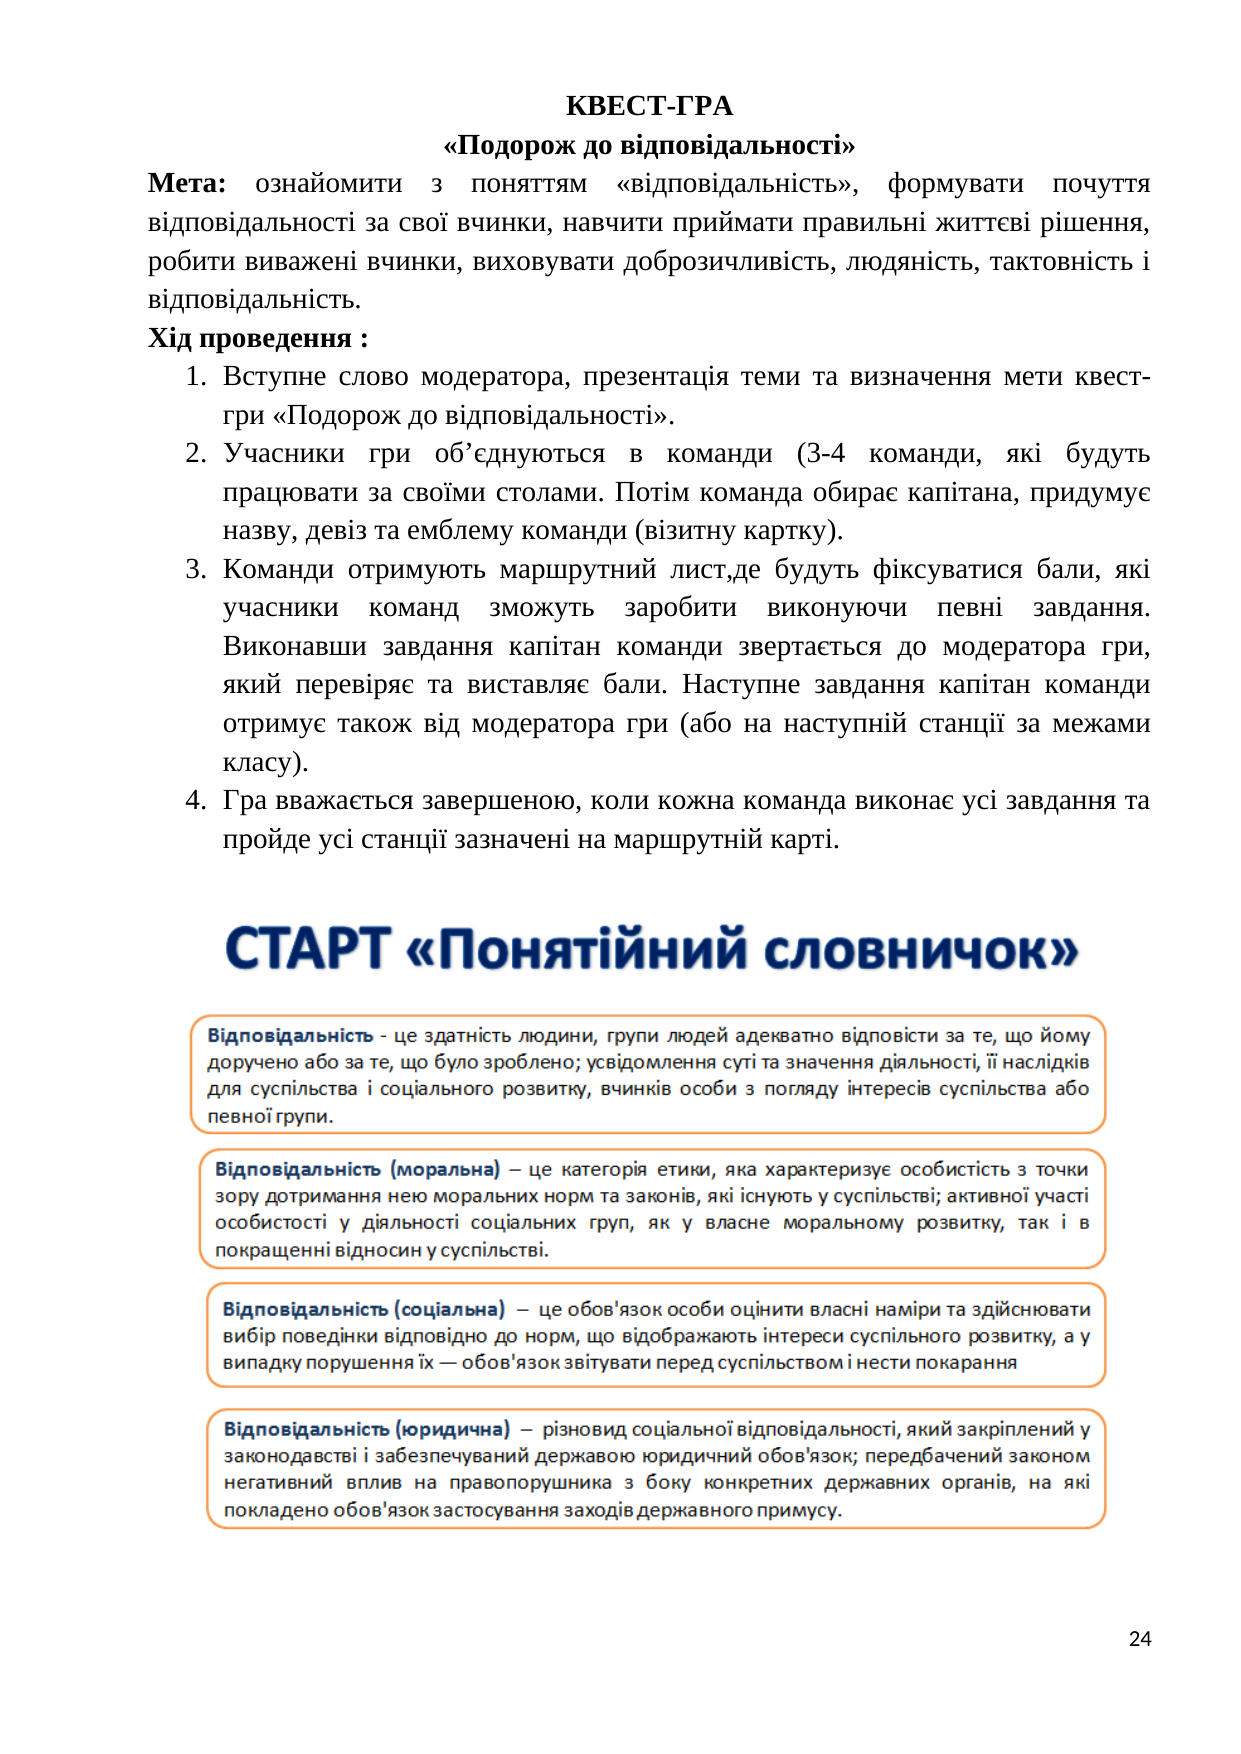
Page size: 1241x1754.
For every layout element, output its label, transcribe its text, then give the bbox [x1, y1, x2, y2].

list Учасники гри об’єднуються в команди (3-4 команди, які будуть працювати за своїми столами. Потім команда обирає капітана, придумує назву, девіз та емблему команди (візитну картку). [185, 435, 1152, 546]
text КВЕСТ-ГРА [148, 88, 1152, 122]
text Хід проведення : [148, 320, 1152, 353]
list Команди отримують маршрутний лист,де будуть фіксуватися бали, які учасники команд зможуть заробити виконуючи певні завдання. Виконавши завдання капітан команди звертається до модератора гри, який перевіряє та виставляє бали. Наступне завдання капітан команди отримує також від модератора гри (або на наступній станції за межами класу). [185, 551, 1152, 777]
list Вступне слово модератора, презентація теми та визначення мети квест-гри «Подорож до відповідальності». [185, 358, 1152, 430]
picture [147, 897, 1152, 1581]
text Мета: ознайомити з поняттям «відповідальність», формувати почуття відповідальності за свої вчинки, навчити приймати правильні життєві рішення, робити виважені вчинки, виховувати доброзичливість, людяність, тактовність і відповідальність. [148, 166, 1152, 315]
list Гра вважається завершеною, коли кожна команда виконає усі завдання та пройде усі станції зазначені на маршрутній карті. [185, 782, 1152, 854]
text «Подорож до відповідальності» [148, 127, 1152, 161]
